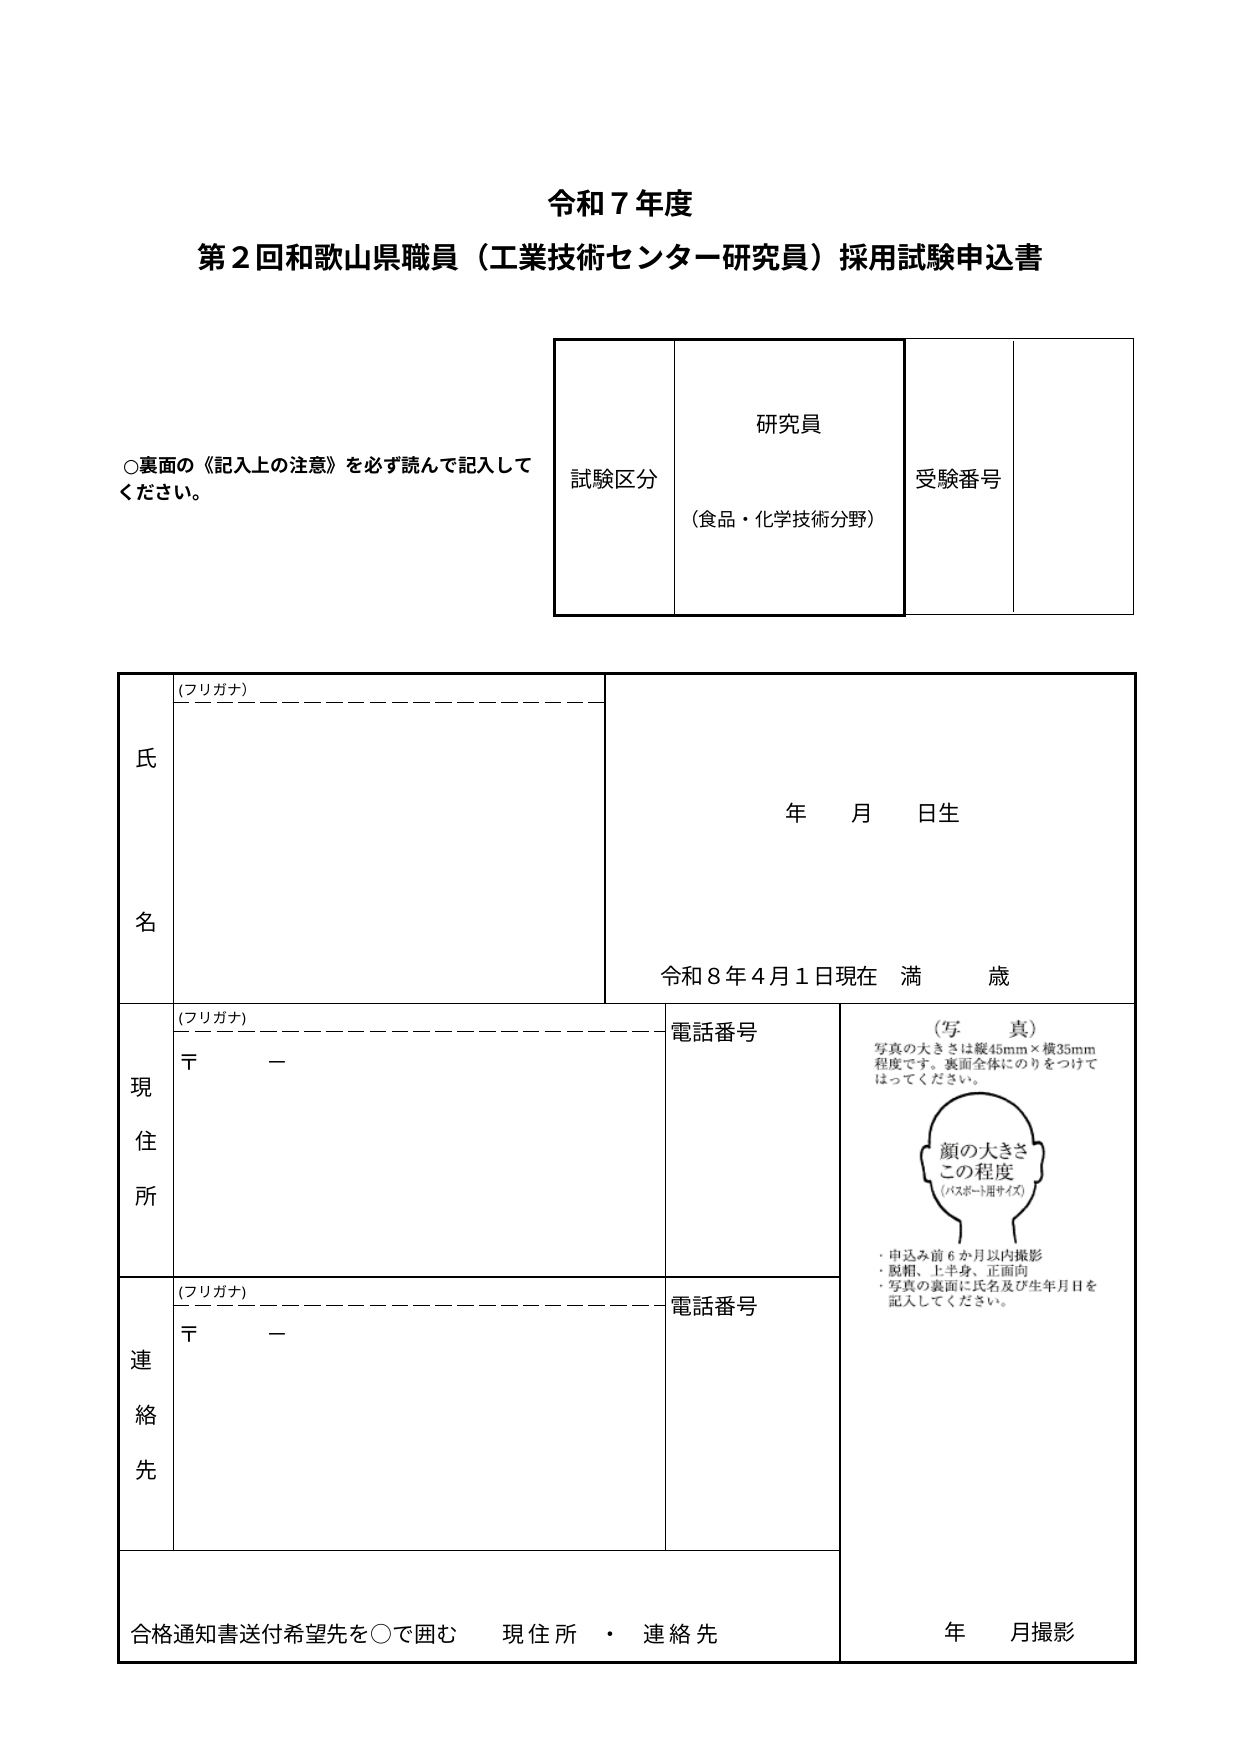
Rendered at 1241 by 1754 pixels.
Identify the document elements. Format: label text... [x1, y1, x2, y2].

text 令和７年度 [106, 174, 1134, 229]
table_header 試験区分 [556, 341, 674, 614]
table_header 氏 名 [120, 675, 173, 1002]
table_cell (フリガナ) [174, 1004, 665, 1031]
table_cell 〒 － [174, 1305, 665, 1550]
table_cell 年 月撮影 [841, 1004, 1134, 1661]
table_cell (フリガナ) [174, 1278, 665, 1305]
table_cell 電話番号 [666, 1278, 839, 1550]
table_cell 現 住 所 [120, 1004, 173, 1276]
table_header [606, 675, 649, 1002]
table_header 受験番号 [906, 339, 1013, 614]
table_header 年 月 日生 令和８年４月１日現在 満 歳 [649, 675, 1134, 1002]
table_cell 電話番号 [666, 1004, 839, 1276]
table_header [1014, 339, 1133, 614]
picture [848, 1012, 1126, 1312]
text 第２回和歌山県職員（工業技術センター研究員）採用試験申込書 [106, 229, 1134, 283]
table_header ○裏面の《記入上の注意》を必ず読んで記入して ください。 [112, 338, 553, 614]
table_header 研究員 （食品・化学技術分野） [675, 341, 903, 614]
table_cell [120, 1551, 839, 1661]
table_cell 〒 － [174, 1031, 665, 1276]
table_header (フリガナ） [174, 675, 604, 702]
table_cell 連 絡 先 [120, 1278, 173, 1550]
table_cell [174, 702, 604, 1002]
